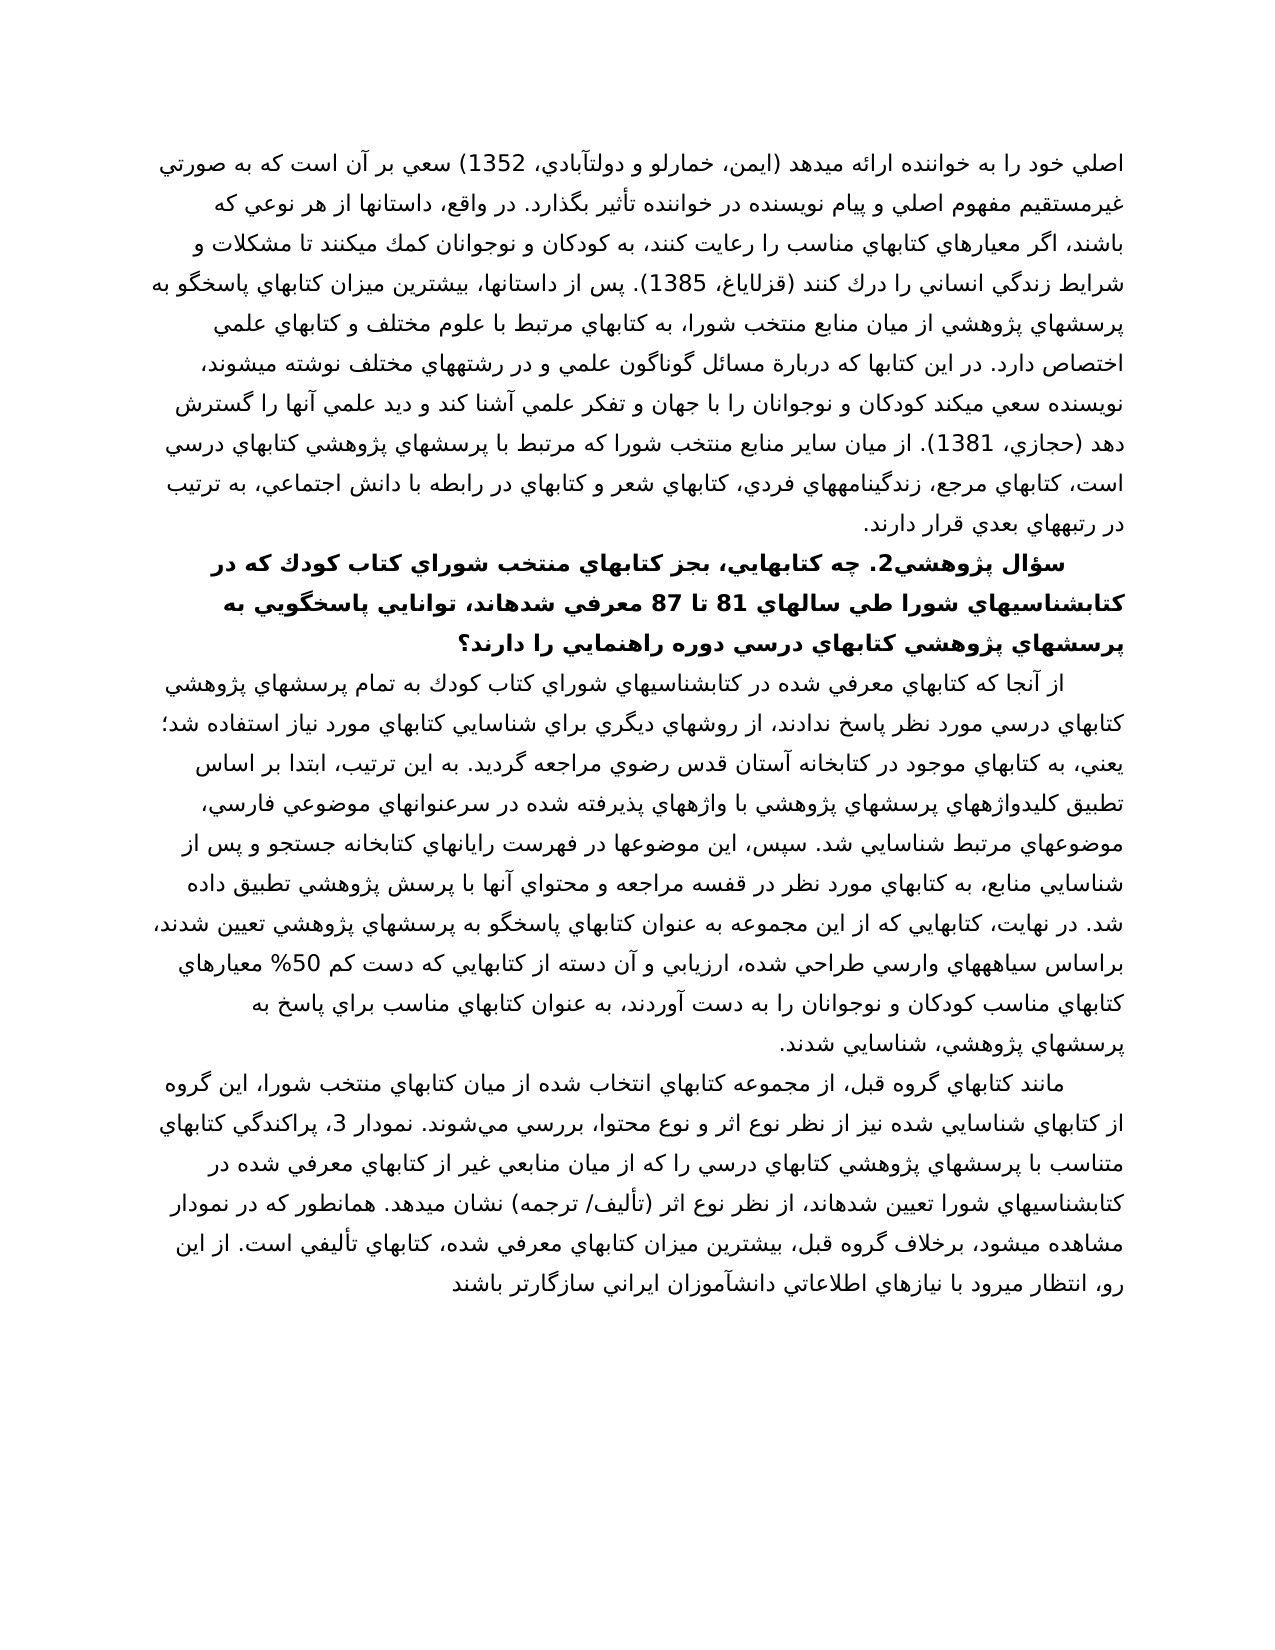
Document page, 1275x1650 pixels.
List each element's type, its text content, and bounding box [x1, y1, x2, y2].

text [150, 1070, 1125, 1337]
text سؤال پژوهشي2. چه كتابهايي، بجز كتابهاي منتخب شوراي كتاب كودك كه در كتابشناسي‏هاي شورا طي سالهاي 81 تا 87 معرفي شده‏اند، توانايي پاسخگويي به پرسشهاي پژوهشي كتابهاي درسي دوره راهنمايي را دارند؟ [150, 550, 1125, 657]
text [150, 150, 1125, 537]
text از آنجا كه كتابهاي معرفي شده در كتابشناسي‏هاي شوراي كتاب كودك به تمام پرسشهاي پژوهشي كتابهاي درسي مورد نظر پاسخ ندادند، از روشهاي ديگري براي شناسايي كتابهاي مورد نياز استفاده شد؛ يعني، به كتابهاي موجود در كتابخانه آستان قدس رضوي مراجعه گرديد. به اين ترتيب، ابتدا بر اساس تطبيق كليدواژه‏هاي پرسشهاي پژوهشي با واژه‏هاي پذيرفته شده در سرعنوانهاي موضوعي فارسي، موضوعهاي مرتبط شناسايي شد. سپس، اين موضوعها در فهرست رايانه‏اي كتابخانه جستجو و پس از شناسايي منابع، به كتابهاي مورد نظر در قفسه مراجعه و محتواي آنها با پرسش پژوهشي تطبيق داده شد. در نهايت، كتابهايي كه از اين مجموعه به عنوان كتابهاي پاسخگو به پرسشهاي پژوهشي تعيين شدند، براساس سياهه‏هاي وارسي طراحي شده، ارزيابي و آن دسته از كتابهايي كه دست كم 50% معيارهاي كتابهاي مناسب كودكان و نوجوانان را به دست آوردند، به عنوان كتابهاي مناسب براي پاسخ به پرسشهاي پژوهشي، شناسايي شدند. [150, 670, 1125, 1057]
